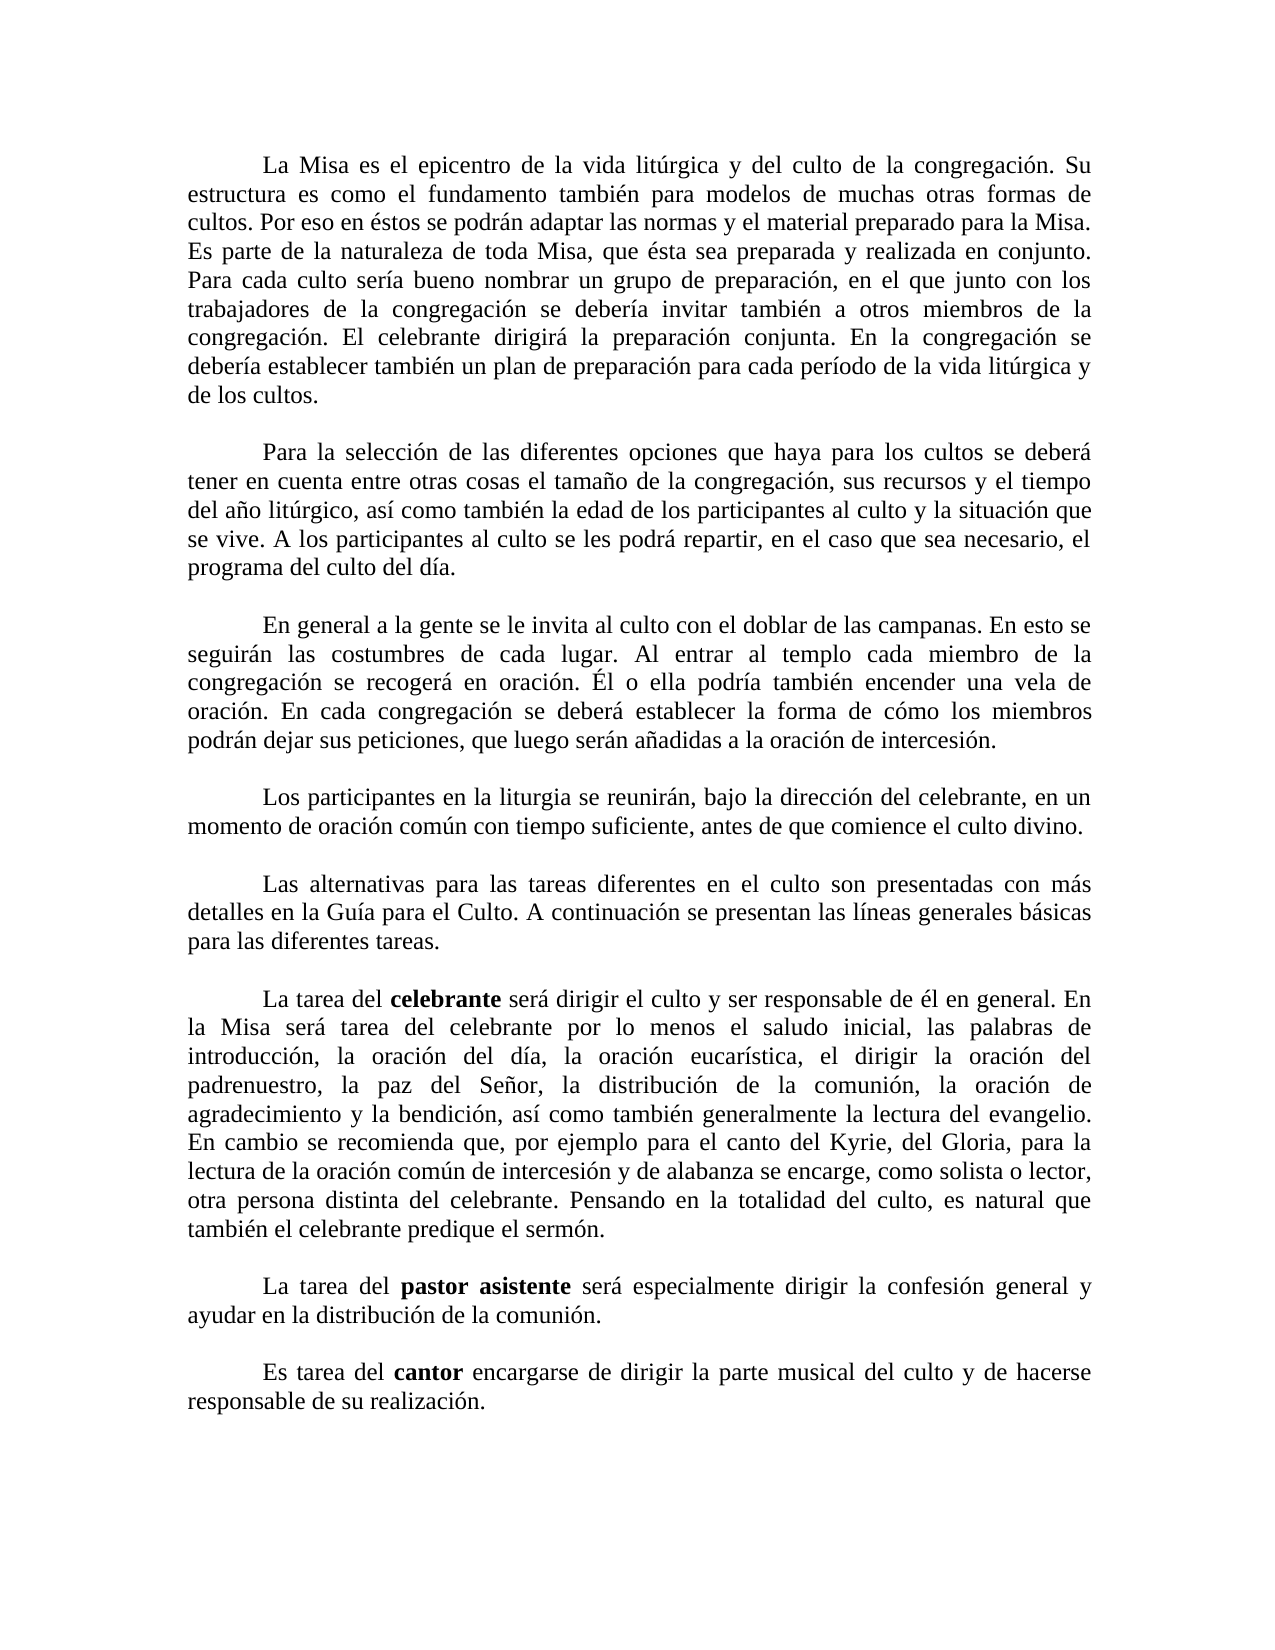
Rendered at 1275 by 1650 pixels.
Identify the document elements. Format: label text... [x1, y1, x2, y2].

text Para la selección de las diferentes opciones que haya para los cultos se deberá tener en cuenta entre otras cosas el tamaño de la congregación, sus recursos y el tiempo del año litúrgico, así como también la edad de los participantes al culto y la situación que se vive. A los participantes al culto se les podrá repartir, en el caso que sea necesario, el programa del culto del día. [187, 437, 1093, 581]
text Las alternativas para las tareas diferentes en el culto son presentadas con más detalles en la Guía para el Culto. A continuación se presentan las líneas generales básicas para las diferentes tareas. [187, 869, 1093, 955]
text En general a la gente se le invita al culto con el doblar de las campanas. En esto se seguirán las costumbres de cada lugar. Al entrar al templo cada miembro de la congregación se recogerá en oración. Él o ella podría también encender una vela de oración. En cada congregación se deberá establecer la forma de cómo los miembros podrán dejar sus peticiones, que luego serán añadidas a la oración de intercesión. [187, 610, 1093, 754]
text Es tarea del cantor encargarse de dirigir la parte musical del culto y de hacerse responsable de su realización. [187, 1357, 1093, 1415]
text La tarea del celebrante será dirigir el culto y ser responsable de él en general. En será tarea del celebrante por lo menos el saludo inicial, las palabras de introducción, la oración del día, la oración eucarística, el dirigir la oración del padrenuestro, la paz del Señor, la distribución de la comunión, la oración de agradecimiento y la bendición, así como también generalmente la lectura del evangelio. En cambio se recomienda que, por ejemplo para el canto del Kyrie, del Gloria, para la lectura de la oración común de intercesión y de alabanza se encarge, como solista o lector, otra persona distinta del celebrante. Pensando en la totalidad del culto, es natural que también el celebrante predique el sermón. [187, 984, 1093, 1242]
text La Misa es el epicentro de la vida litúrgica y del culto de la congregación. Su estructura es como el fundamento también para modelos de muchas otras formas de cultos. Por eso en éstos se podrán adaptar las normas y el material preparado para parte de la naturaleza de toda Misa, que ésta sea preparada y realizada en conjunto. Para cada culto sería bueno nombrar un grupo de preparación, en el que junto con los trabajadores de la congregación se debería invitar también a otros miembros de la congregación. El celebrante dirigirá la preparación conjunta. En la congregación se debería establecer también un plan de preparación para cada período de la vida litúrgica y de los cultos. [187, 150, 1093, 409]
text Los participantes en la liturgia se reunirán, bajo la dirección del celebrante, en un momento de oración común con tiempo suficiente, antes de que comience el culto divino. [187, 782, 1093, 840]
text La tarea del pastor asistente será especialmente dirigir la confesión general y ayudar en la distribución de la comunión. [187, 1271, 1093, 1329]
